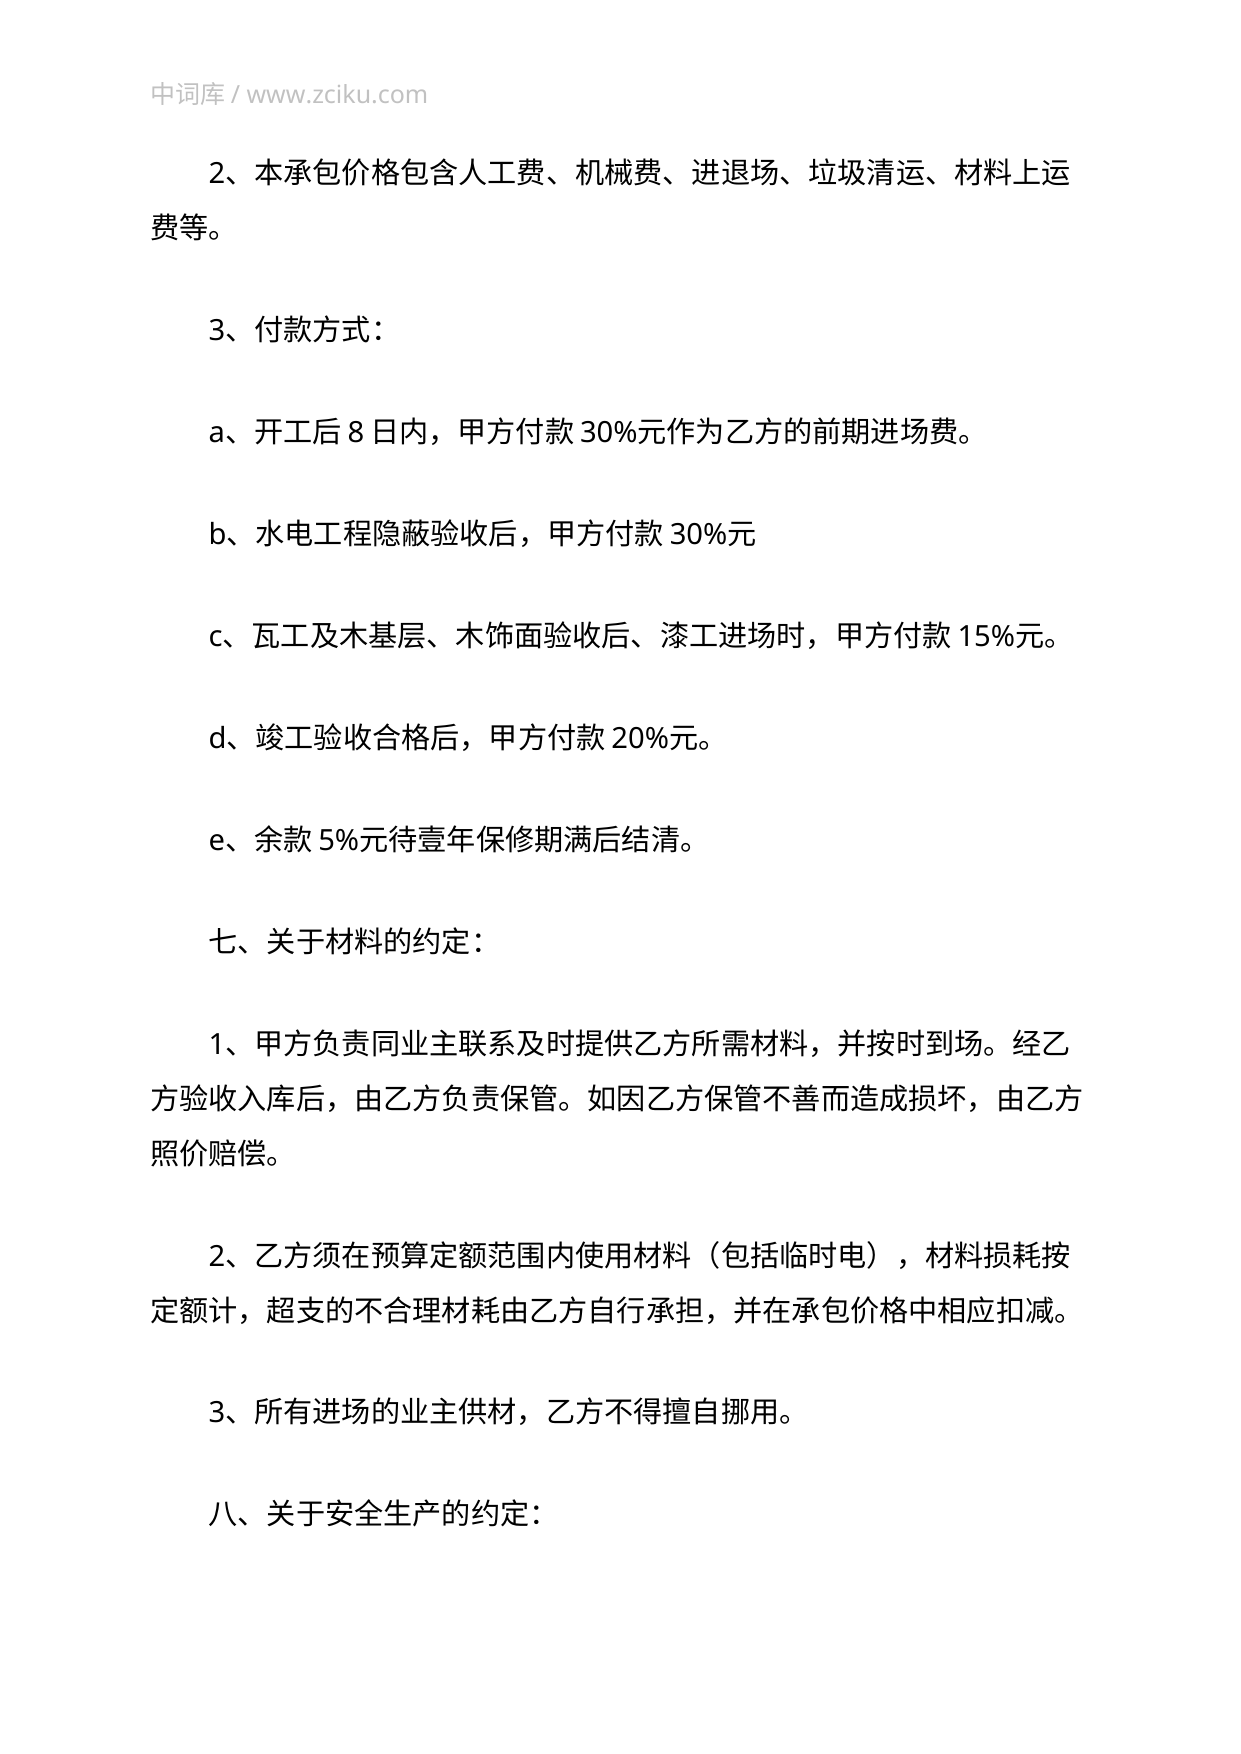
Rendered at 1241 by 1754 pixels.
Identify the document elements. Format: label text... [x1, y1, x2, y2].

text d、竣工验收合格后，甲方付款20%元。 [150, 715, 1090, 757]
text 1、甲方负责同业主联系及时提供乙方所需材料，并按时到场。经乙方验收入库后，由乙方负责保管。如因乙方保管不善而造成损坏，由乙方照价赔偿。 [150, 1020, 1090, 1173]
text 3、付款方式： [150, 307, 1090, 349]
text c、瓦工及木基层、木饰面验收后、漆工进场时，甲方付款15%元。 [150, 613, 1090, 655]
text 八、关于安全生产的约定： [150, 1491, 1090, 1533]
text b、水电工程隐蔽验收后，甲方付款30%元 [150, 511, 1090, 553]
text 七、关于材料的约定： [150, 919, 1090, 961]
text 3、所有进场的业主供材，乙方不得擅自挪用。 [150, 1389, 1090, 1431]
text a、开工后8日内，甲方付款30%元作为乙方的前期进场费。 [150, 409, 1090, 451]
text 2、乙方须在预算定额范围内使用材料（包括临时电），材料损耗按定额计，超支的不合理材耗由乙方自行承担，并在承包价格中相应扣减。 [150, 1232, 1090, 1329]
text e、余款5%元待壹年保修期满后结清。 [150, 817, 1090, 859]
text 2、本承包价格包含人工费、机械费、进退场、垃圾清运、材料上运费等。 [150, 150, 1090, 247]
